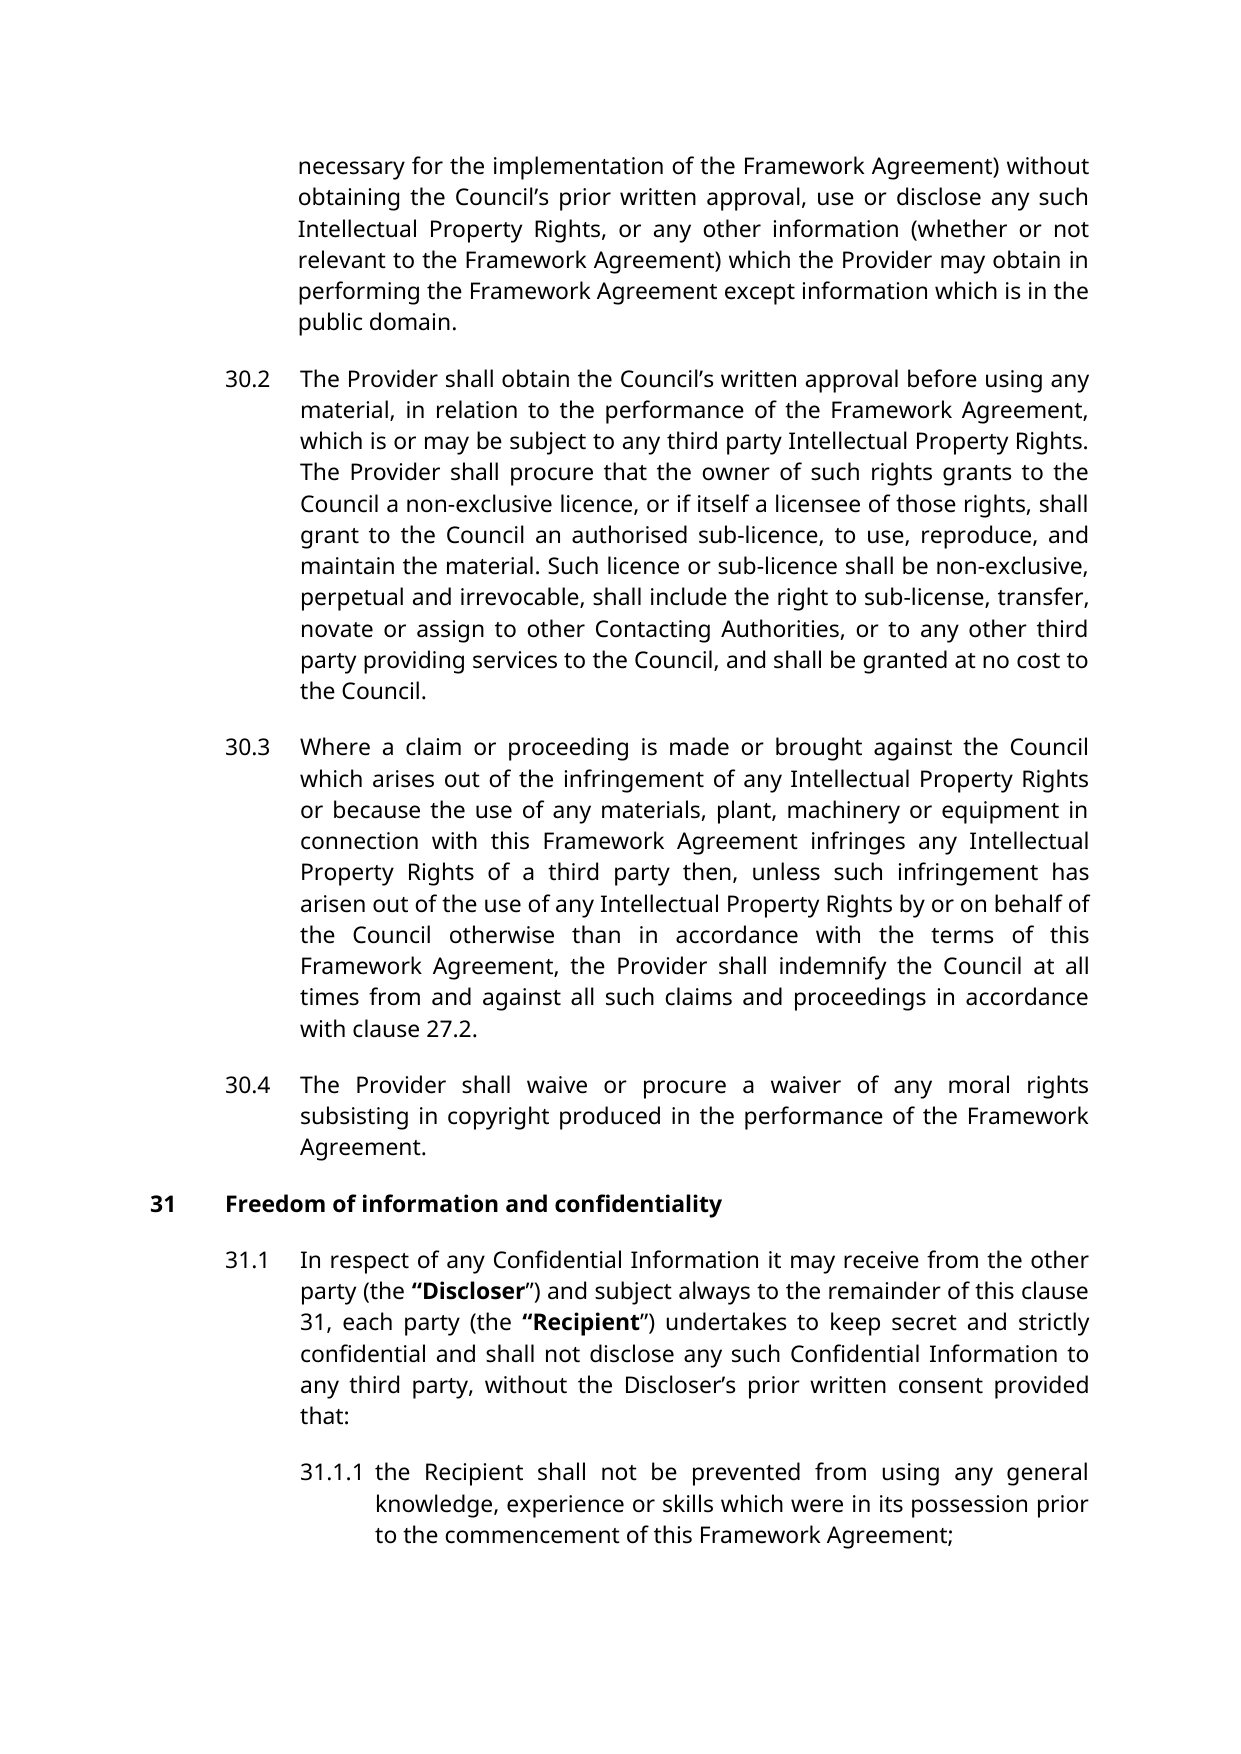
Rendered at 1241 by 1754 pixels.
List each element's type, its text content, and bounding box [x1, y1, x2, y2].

subtitle the Recipient shall not be prevented from using any general knowledge, experience or skills which were in its possession prior to the commencement of this Framework Agreement; [300, 1456, 1090, 1550]
subtitle In respect of any Confidential Information it may receive from the other party (the “Discloser”) and subject always to the remainder of this clause 31, each party (the “Recipient”) undertakes to keep secret and strictly confidential and shall not disclose any such Confidential Information to any third party, without the Discloser’s prior written consent provided that: [225, 1244, 1090, 1431]
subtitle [298, 150, 1090, 337]
subtitle The Provider shall waive or procure a waiver of any moral rights subsisting in copyright produced in the performance of the Framework Agreement. [225, 1069, 1090, 1162]
subtitle The Provider shall obtain the Council’s written approval before using any material, in relation to the performance of the Framework Agreement, which is or may be subject to any third party Intellectual Property Rights. The Provider shall procure that the owner of such rights grants to the Council a non-exclusive licence, or if itself a licensee of those rights, shall grant to the Council an authorised sub-licence, to use, reproduce, and maintain the material. Such licence or sub-licence shall be non-exclusive, perpetual and irrevocable, shall include the right to sub-license, transfer, novate or assign to other Contacting Authorities, or to any other third party providing services to the Council, and shall be granted at no cost to the Council. [225, 362, 1090, 706]
subtitle Freedom of information and confidentiality [150, 1187, 1090, 1219]
subtitle Where a claim or proceeding is made or brought against the Council which arises out of the infringement of any Intellectual Property Rights or because the use of any materials, plant, machinery or equipment in connection with this Framework Agreement infringes any Intellectual Property Rights of a third party then, unless such infringement has arisen out of the use of any Intellectual Property Rights by or on behalf of the Council otherwise than in accordance with the terms of this Framework Agreement, the Provider shall indemnify the Council at all times from and against all such claims and proceedings in accordance with clause 27.2. [225, 731, 1090, 1044]
